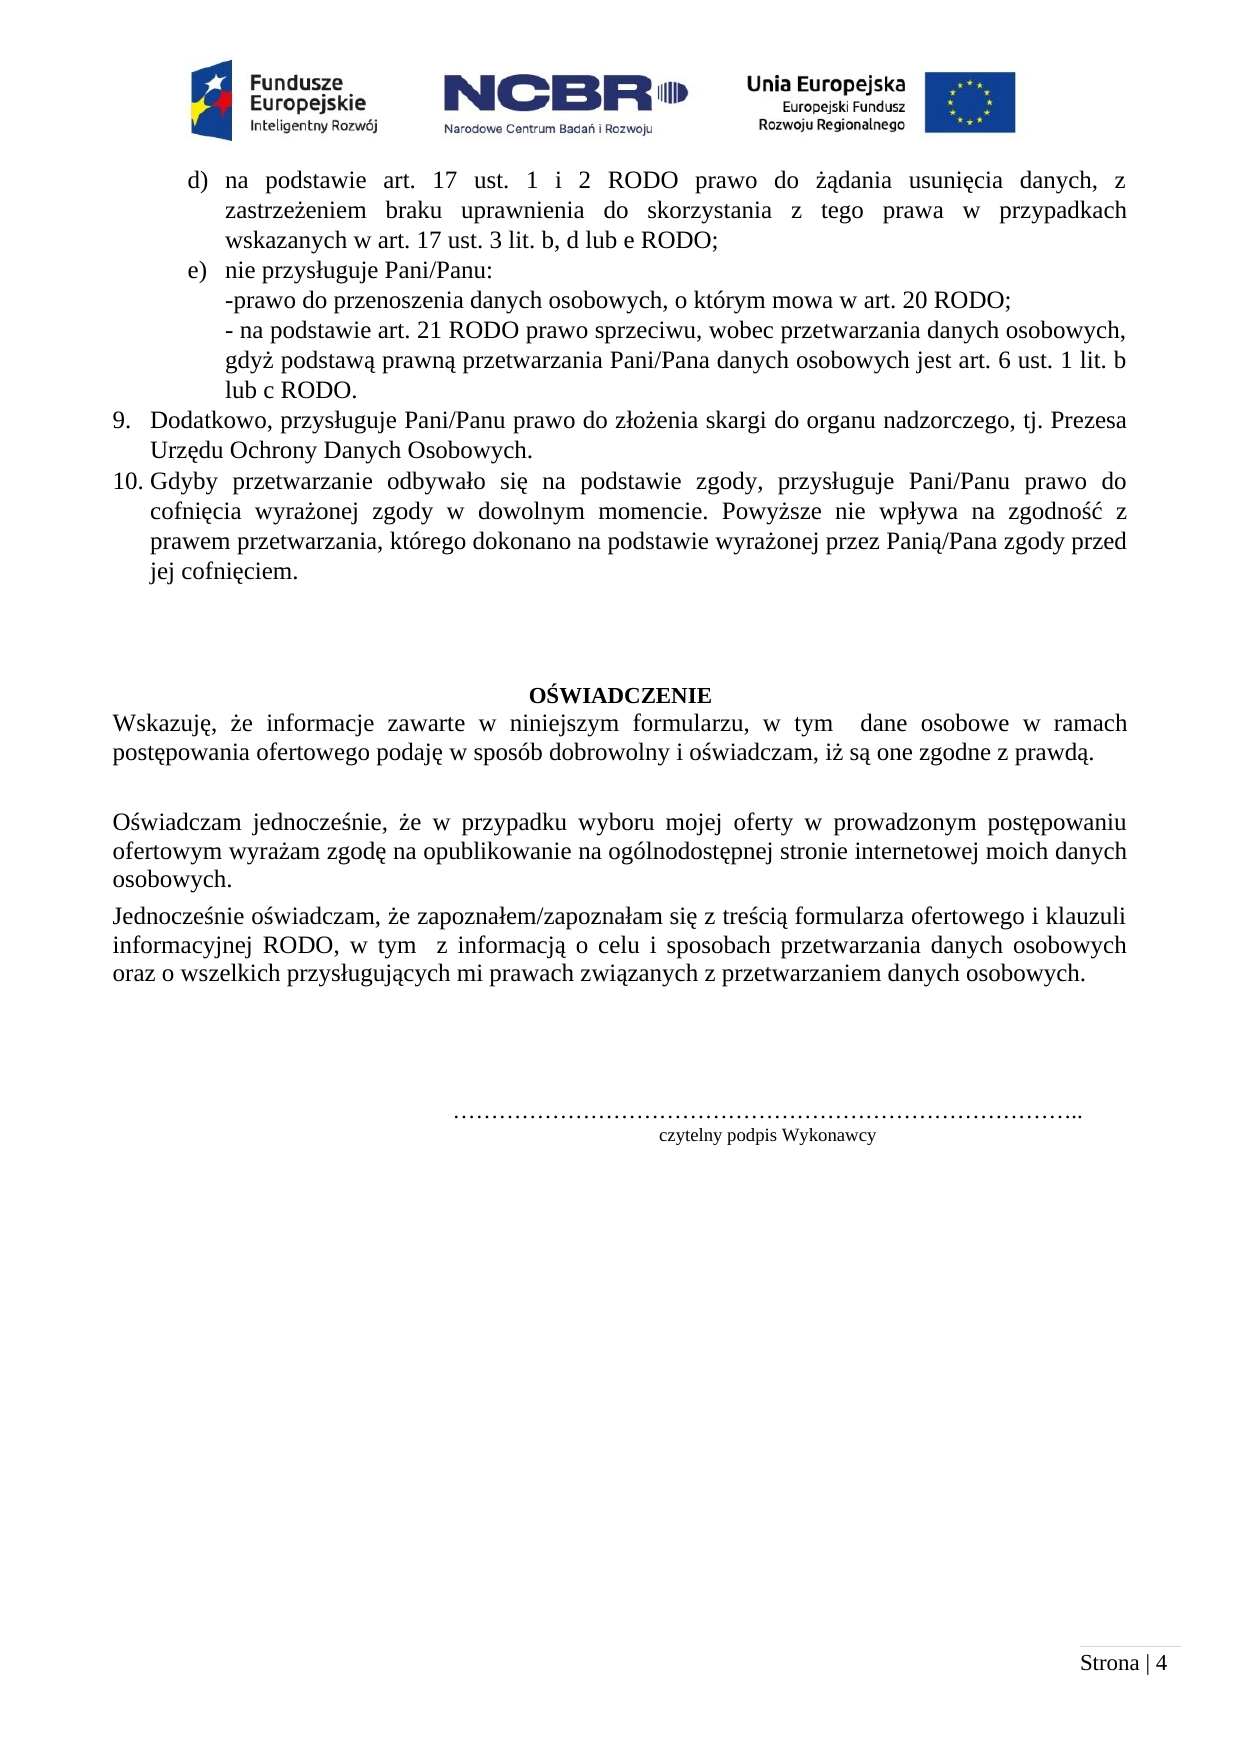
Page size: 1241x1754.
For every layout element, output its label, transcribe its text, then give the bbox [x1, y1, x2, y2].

list na podstawie art. 17 ust. 1 i 2 RODO prawo do żądania usunięcia danych, z zastrzeżeniem braku uprawnienia do skorzystania z tego prawa w przypadkach wskazanych w art. 17 ust. 3 lit. b, d lub e RODO; [187, 165, 1128, 254]
list nie przysługuje Pani/Panu: [187, 255, 1128, 284]
text OŚWIADCZENIE [112, 682, 1128, 708]
text ……………………………………………………………………….. czytelny podpis Wykonawcy [407, 1098, 1128, 1146]
text Wskazuję, że informacje zawarte w niniejszym formularzu, w tym dane osobowe w ramach postępowania ofertowego podaję w sposób dobrowolny i oświadczam, iż są one zgodne z prawdą. [112, 708, 1128, 766]
text Jednocześnie oświadczam, że zapoznałem/zapoznałam się z treścią formularza ofertowego i klauzuli informacyjnej RODO, w tym z informacją o celu i sposobach przetwarzania danych osobowych oraz o wszelkich przysługujących mi prawach związanych z przetwarzaniem danych osobowych. [112, 901, 1128, 987]
list Dodatkowo, przysługuje Pani/Panu prawo do złożenia skargi do organu nadzorczego, tj. Prezesa Urzędu Ochrony Danych Osobowych. [112, 406, 1128, 464]
picture [171, 44, 1032, 165]
list -prawo do przenoszenia danych osobowych, o którym mowa w art. 20 RODO; [225, 285, 1128, 314]
list Gdyby przetwarzanie odbywało się na podstawie zgody, przysługuje Pani/Panu prawo do cofnięcia wyrażonej zgody w dowolnym momencie. Powyższe nie wpływa na zgodność z prawem przetwarzania, którego dokonano na podstawie wyrażonej przez Panią/Pana zgody przed jej cofnięciem. [112, 466, 1128, 585]
text Oświadczam jednocześnie, że w przypadku wyboru mojej oferty w prowadzonym postępowaniu ofertowym wyrażam zgodę na opublikowanie na ogólnodostępnej stronie internetowej moich danych osobowych. [112, 807, 1128, 893]
list - na podstawie art. 21 RODO prawo sprzeciwu, wobec przetwarzania danych osobowych, gdyż podstawą prawną przetwarzania Pani/Pana danych osobowych jest art. 6 ust. 1 lit. b lub c RODO. [225, 315, 1128, 404]
